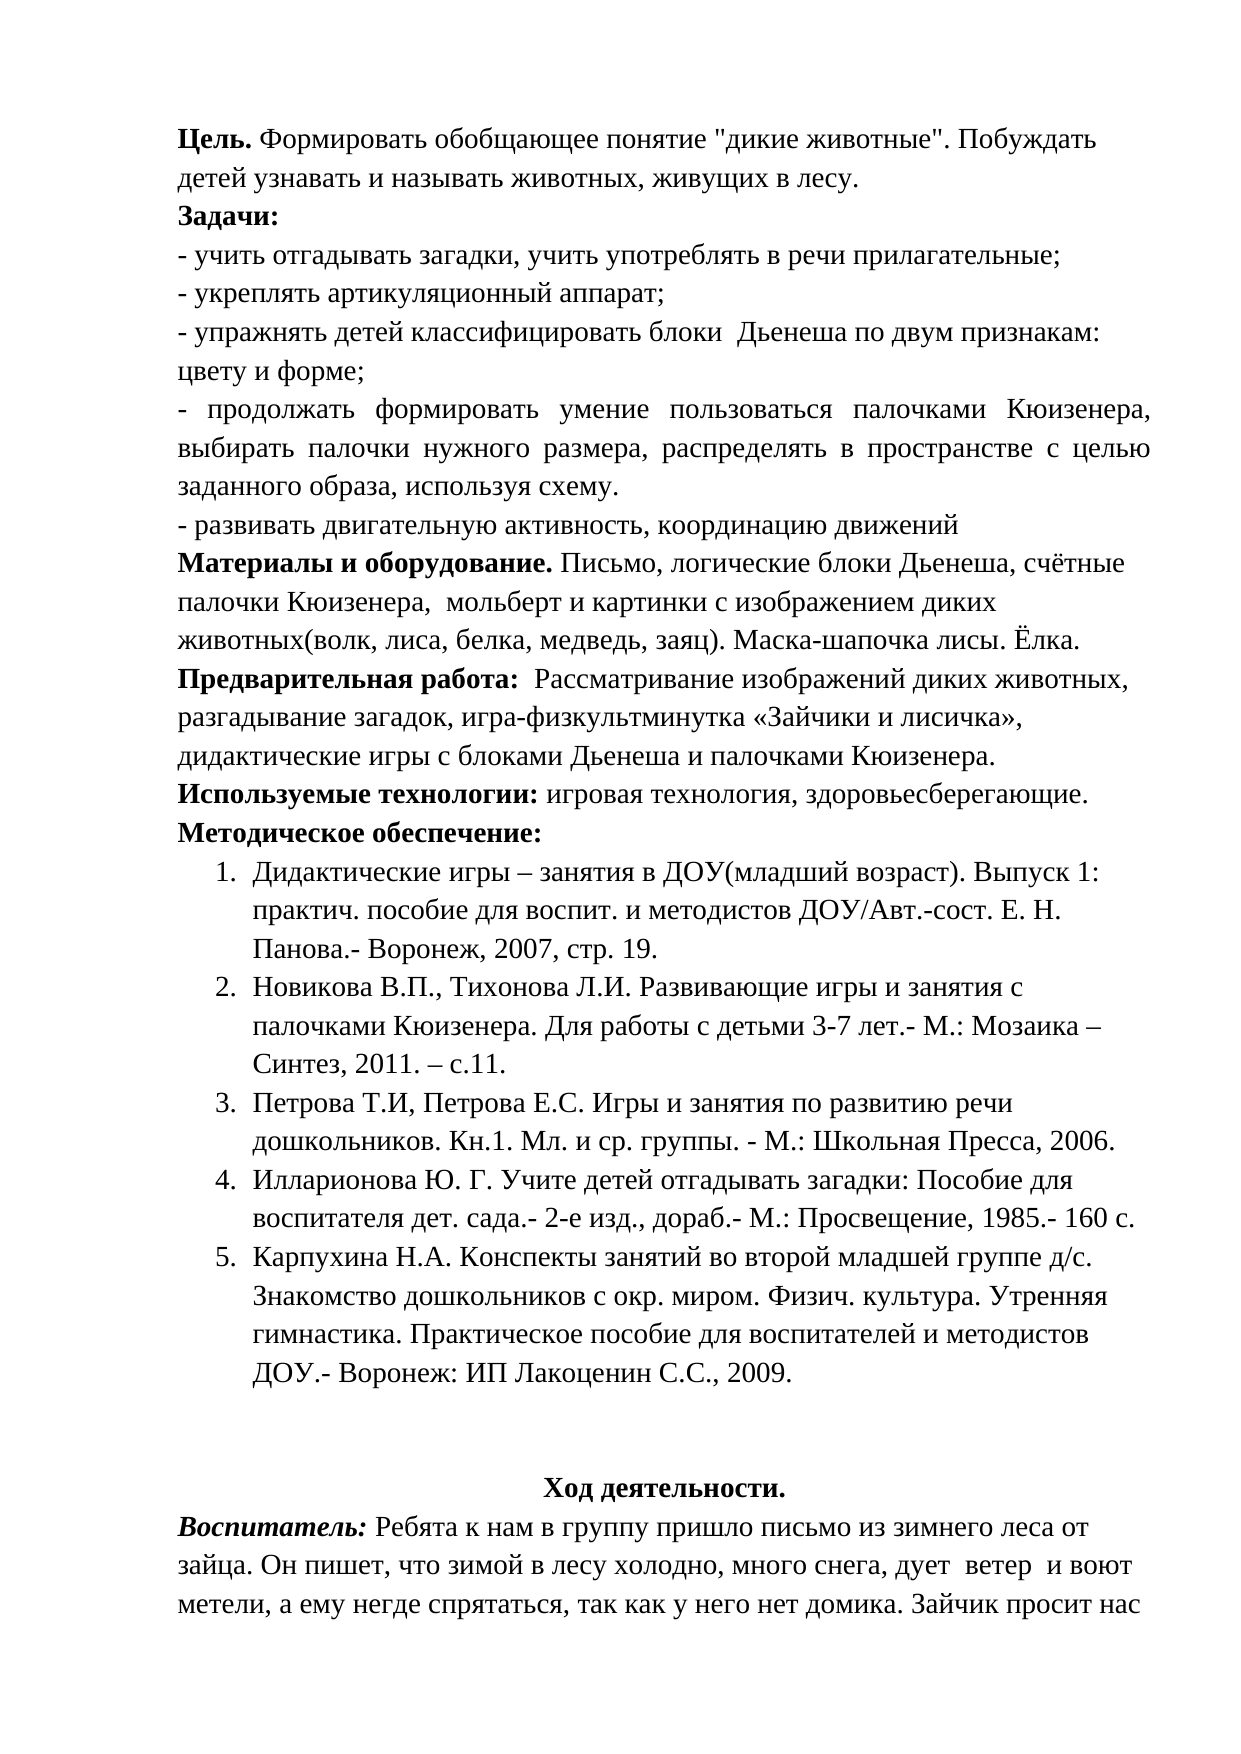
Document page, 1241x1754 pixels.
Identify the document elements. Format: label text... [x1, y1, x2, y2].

text - укреплять артикуляционный аппарат; [177, 276, 1152, 309]
text - развивать двигательную активность, координацию движений [177, 507, 1152, 540]
text Цель. Формировать обобщающее понятие "дикие животные". Побуждать детей узнавать и называть животных, живущих в лесу. [177, 121, 1152, 193]
list Илларионова Ю. Г. Учите детей отгадывать загадки: Пособие для воспитателя дет. сада.- 2-е изд., дораб.- М.: Просвещение, 1985.- 160 с. [215, 1162, 1152, 1234]
text Методическое обеспечение: [177, 815, 1152, 849]
text - упражнять детей классифицировать блоки Дьенеша по двум признакам: цвету и форме; [177, 314, 1152, 386]
list Дидактические игры – занятия в ДОУ(младший возраст). Выпуск 1: практич. пособие для воспит. и методистов ДОУ/Авт.-сост. Е. Н. Панова.- Воронеж, 2007, стр. 19. [215, 854, 1152, 964]
list Новикова В.П., Тихонова Л.И. Развивающие игры и занятия с палочками Кюизенера. Для работы с детьми 3-7 лет.- М.: Мозаика – Синтез, 2011. – с.11. [215, 969, 1152, 1080]
text - продолжать формировать умение пользоваться палочками Кюизенера, выбирать палочки нужного размера, распределять в пространстве с целью заданного образа, используя схему. [177, 463, 1152, 502]
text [177, 1509, 1152, 1619]
text - учить отгадывать загадки, учить употреблять в речи прилагательные; [177, 237, 1152, 271]
list Петрова Т.И, Петрова Е.С. Игры и занятия по развитию речи дошкольников. Кн.1. Мл. и ср. группы. - М.: Школьная Пресса, 2006. [215, 1085, 1152, 1157]
text Материалы и оборудование. Письмо, логические блоки Дьенеша, счётные палочки Кюизенера, мольберт и картинки с изображением диких животных(волк, лиса, белка, медведь, заяц). Маска-шапочка лисы. Ёлка. [177, 545, 1152, 656]
text Задачи: [177, 198, 1152, 232]
text Используемые технологии: игровая технология, здоровьесберегающие. [177, 777, 1152, 810]
list Карпухина Н.А. Конспекты занятий во второй младшей группе д/с. Знакомство дошкольников с окр. миром. Физич. культура. Утренняя гимнастика. Практическое пособие для воспитателей и методистов ДОУ.- Воронеж: ИП Лакоценин С.С., 2009. [215, 1239, 1152, 1388]
text - продолжать формировать умение пользоваться палочками Кюизенера, выбирать палочки нужного размера, распределять в пространстве с целью заданного образа, используя схему. [177, 391, 1152, 430]
text Ход деятельности. [177, 1470, 1152, 1504]
text Предварительная работа: Рассматривание изображений диких животных, разгадывание загадок, игра-физкультминутка «Зайчики и лисичка», дидактические игры с блоками Дьенеша и палочками Кюизенера. [177, 661, 1152, 772]
